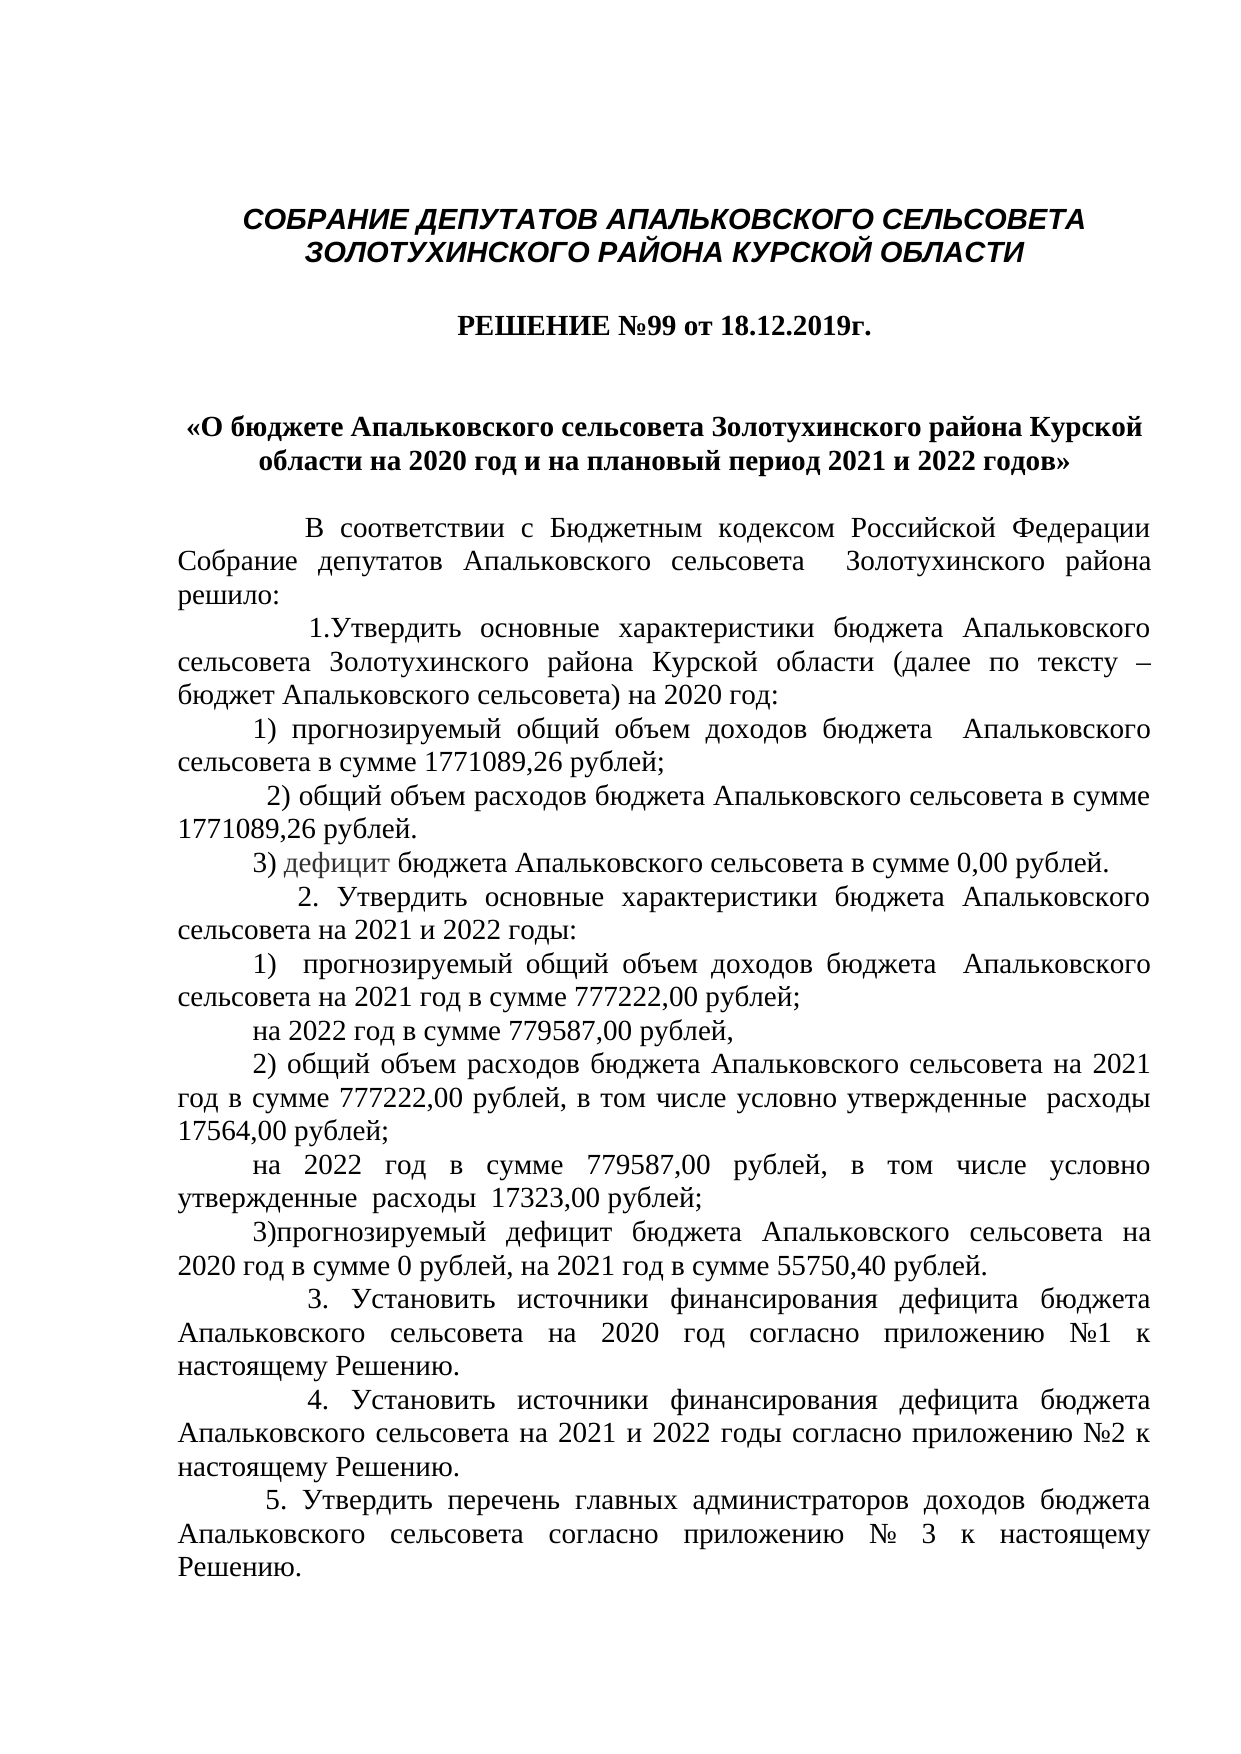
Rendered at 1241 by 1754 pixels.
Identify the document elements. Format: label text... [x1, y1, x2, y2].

text «О бюджете Апальковского сельсовета Золотухинского района Курской области на 2020 год и на плановый период 2021 и 2022 годов» [177, 409, 1152, 476]
subtitle СОБРАНИЕ ДЕПУТАТОВ АПАЛЬКОВСКОГО СЕЛЬСОВЕТА ЗОЛОТУХИНСКОГО РАЙОНА КУРСКОЙ ОБЛАСТИ [177, 202, 1152, 269]
text 3) дефицит бюджета Апальковского сельсовета в сумме 0,00 рублей. [177, 845, 1152, 879]
text 2) общий объем расходов бюджета Апальковского сельсовета на 2021 год в сумме 777222,00 рублей, в том числе условно утвержденные расходы 17564,00 рублей; [177, 1046, 1152, 1147]
text 3)прогнозируемый дефицит бюджета Апальковского сельсовета на 2020 год в сумме 0 рублей, на 2021 год в сумме 55750,40 рублей. [177, 1214, 1152, 1281]
text на 2022 год в сумме 779587,00 рублей, [177, 1013, 1152, 1046]
text на 2022 год в сумме 779587,00 рублей, в том числе условно утвержденные расходы 17323,00 рублей; [177, 1147, 1152, 1214]
text 3. Установить источники финансирования дефицита бюджета Апальковского сельсовета на 2020 год согласно приложению №1 к настоящему Решению. [177, 1281, 1152, 1382]
text РЕШЕНИЕ №99 от 18.12.2019г. [177, 308, 1152, 342]
text 2) общий объем расходов бюджета Апальковского сельсовета в сумме 1771089,26 рублей. [177, 778, 1152, 845]
text 1.Утвердить основные характеристики бюджета Апальковского сельсовета Золотухинского района Курской области (далее по тексту – бюджет Апальковского сельсовета) на 2020 год: [177, 610, 1152, 711]
text 5. Утвердить перечень главных администраторов доходов бюджета Апальковского сельсовета согласно приложению № 3 к настоящему Решению. [177, 1482, 1152, 1583]
text 2. Утвердить основные характеристики бюджета Апальковского сельсовета на 2021 и 2022 годы: [177, 879, 1152, 946]
text 1) прогнозируемый общий объем доходов бюджета Апальковского сельсовета в сумме 1771089,26 рублей; [177, 711, 1152, 778]
text 1) прогнозируемый общий объем доходов бюджета Апальковского сельсовета на 2021 год в сумме 777222,00 рублей; [177, 946, 1152, 1013]
text 4. Установить источники финансирования дефицита бюджета Апальковского сельсовета на 2021 и 2022 годы согласно приложению №2 к настоящему Решению. [177, 1382, 1152, 1482]
text В соответствии с Бюджетным кодексом Российской Федерации Собрание депутатов Апальковского сельсовета Золотухинского района решило: [177, 510, 1152, 610]
